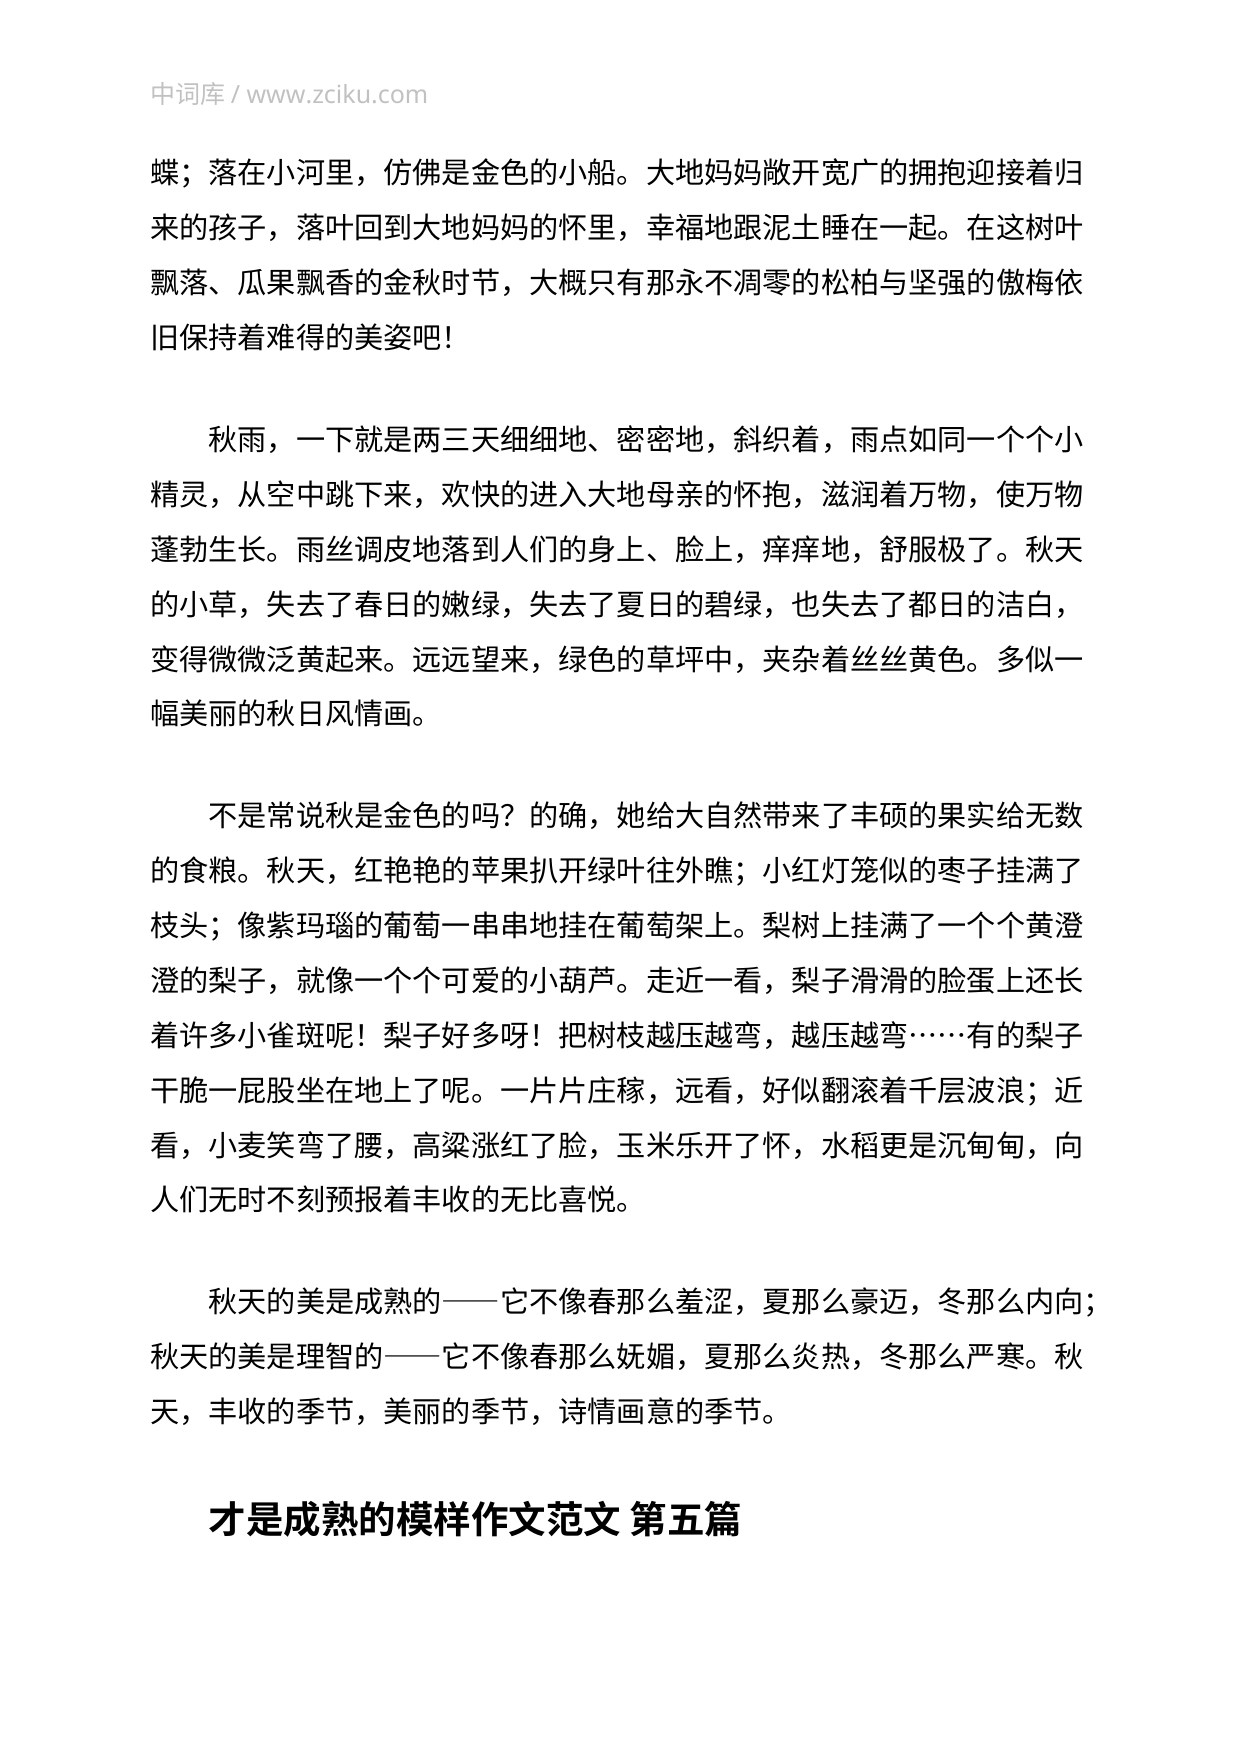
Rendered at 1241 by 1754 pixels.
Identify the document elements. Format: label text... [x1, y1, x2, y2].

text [150, 150, 1090, 357]
text 秋天的美是成熟的——它不像春那么羞涩，夏那么豪迈，冬那么内向；秋天的美是理智的——它不像春那么妩媚，夏那么炎热，冬那么严寒。秋天，丰收的季节，美丽的季节，诗情画意的季节。 [150, 1279, 1090, 1431]
text 秋雨，一下就是两三天细细地、密密地，斜织着，雨点如同一个个小精灵，从空中跳下来，欢快的进入大地母亲的怀抱，滋润着万物，使万物蓬勃生长。雨丝调皮地落到人们的身上、脸上，痒痒地，舒服极了。秋天的小草，失去了春日的嫩绿，失去了夏日的碧绿，也失去了都日的洁白，变得微微泛黄起来。远远望来，绿色的草坪中，夹杂着丝丝黄色。多似一幅美丽的秋日风情画。 [150, 416, 1090, 733]
text 不是常说秋是金色的吗？的确，她给大自然带来了丰硕的果实给无数的食粮。秋天，红艳艳的苹果扒开绿叶往外瞧；小红灯笼似的枣子挂满了枝头；像紫玛瑙的葡萄一串串地挂在葡萄架上。梨树上挂满了一个个黄澄澄的梨子，就像一个个可爱的小葫芦。走近一看，梨子滑滑的脸蛋上还长着许多小雀斑呢！梨子好多呀！把树枝越压越弯，越压越弯……有的梨子干脆一屁股坐在地上了呢。一片片庄稼，远看，好似翻滚着千层波浪；近看，小麦笑弯了腰，高粱涨红了脸，玉米乐开了怀，水稻更是沉甸甸，向人们无时不刻预报着丰收的无比喜悦。 [150, 793, 1090, 1219]
text 才是成熟的模样作文范文 第五篇 [150, 1490, 1090, 1544]
